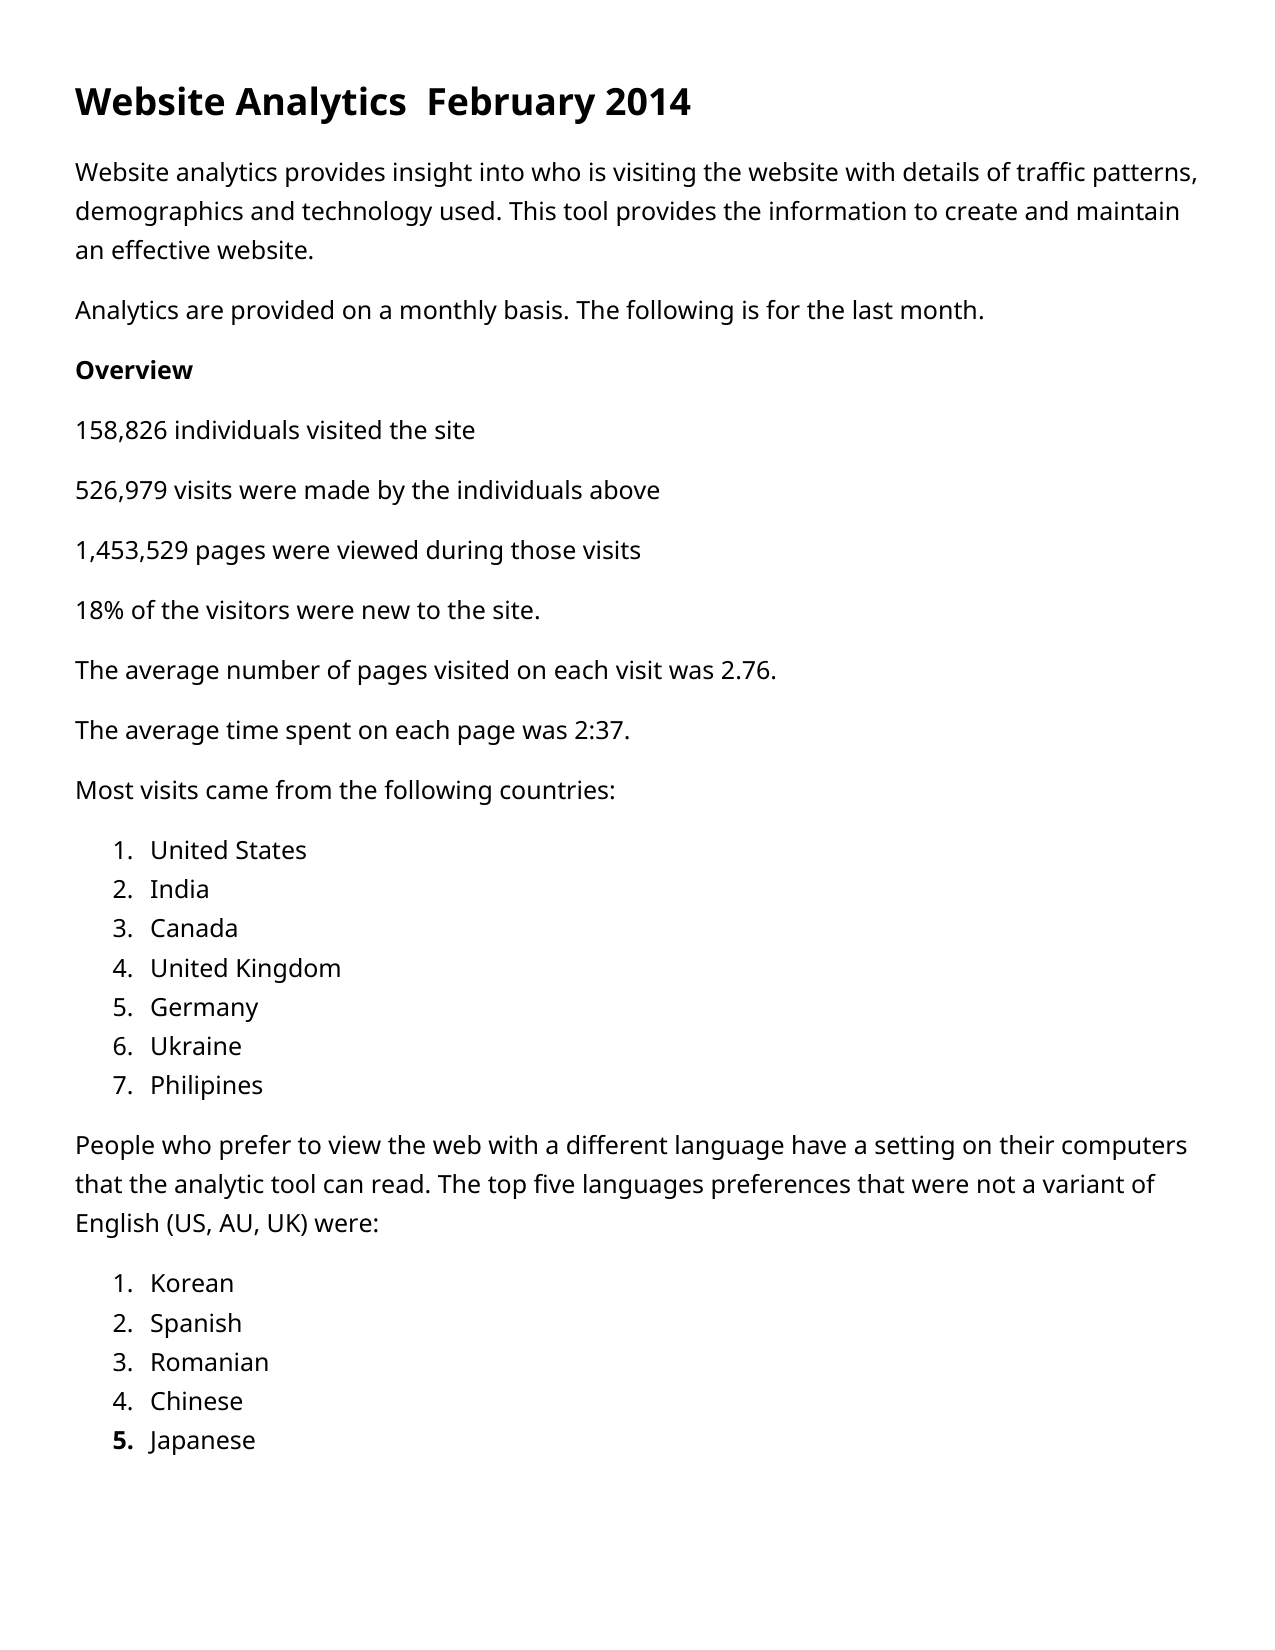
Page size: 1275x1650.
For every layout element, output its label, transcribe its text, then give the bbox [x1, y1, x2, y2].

list Philipines [112, 1068, 1200, 1102]
list Romanian [112, 1344, 1200, 1378]
text People who prefer to view the web with a different language have a setting on their computers that the analytic tool can read. The top five languages preferences that were not a variant of English (US, AU, UK) were: [75, 1128, 1200, 1240]
list Ukraine [112, 1029, 1200, 1063]
list Spanish [112, 1305, 1200, 1339]
text 1,453,529 pages were viewed during those visits [75, 533, 1200, 567]
text 18% of the visitors were new to the site. [75, 593, 1200, 627]
text Overview [75, 353, 1200, 387]
list Japanese [112, 1423, 1200, 1457]
text The average number of pages visited on each visit was 2.76. [75, 653, 1200, 687]
list Chinese [112, 1384, 1200, 1418]
text Website Analytics February 2014 [75, 75, 1200, 126]
list Germany [112, 989, 1200, 1023]
text 526,979 visits were made by the individuals above [75, 473, 1200, 507]
text 158,826 individuals visited the site [75, 413, 1200, 447]
text Analytics are provided on a monthly basis. The following is for the last month. [75, 293, 1200, 327]
text Most visits came from the following countries: [75, 773, 1200, 807]
list Canada [112, 911, 1200, 945]
list United Kingdom [112, 950, 1200, 984]
list Korean [112, 1266, 1200, 1300]
text Website analytics provides insight into who is visiting the website with details of traffic patterns, demographics and technology used. This tool provides the information to create and maintain an effective website. [75, 154, 1200, 267]
list United States [112, 833, 1200, 867]
list India [112, 872, 1200, 906]
text The average time spent on each page was 2:37. [75, 713, 1200, 747]
